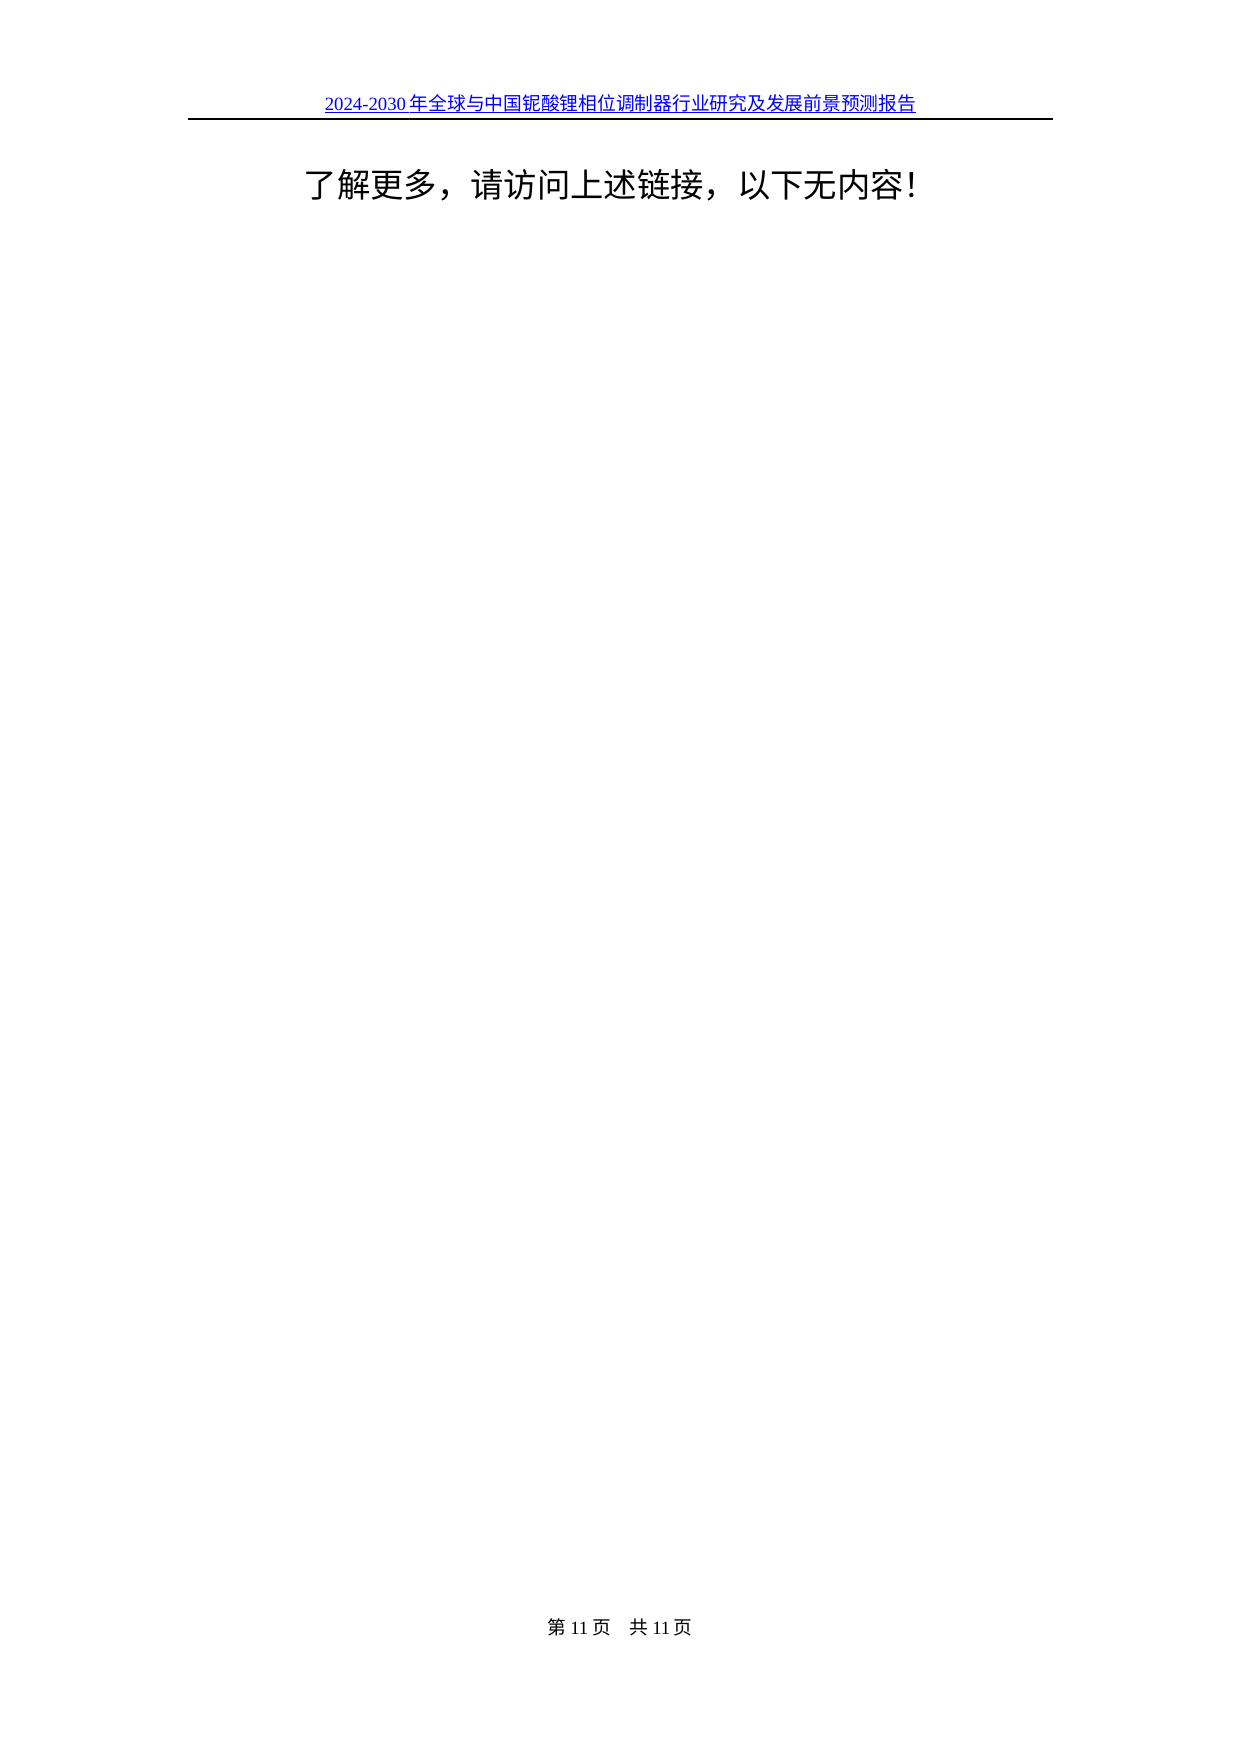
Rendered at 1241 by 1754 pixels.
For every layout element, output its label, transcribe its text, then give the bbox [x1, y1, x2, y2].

title 了解更多，请访问上述链接，以下无内容！ [187, 150, 1053, 215]
